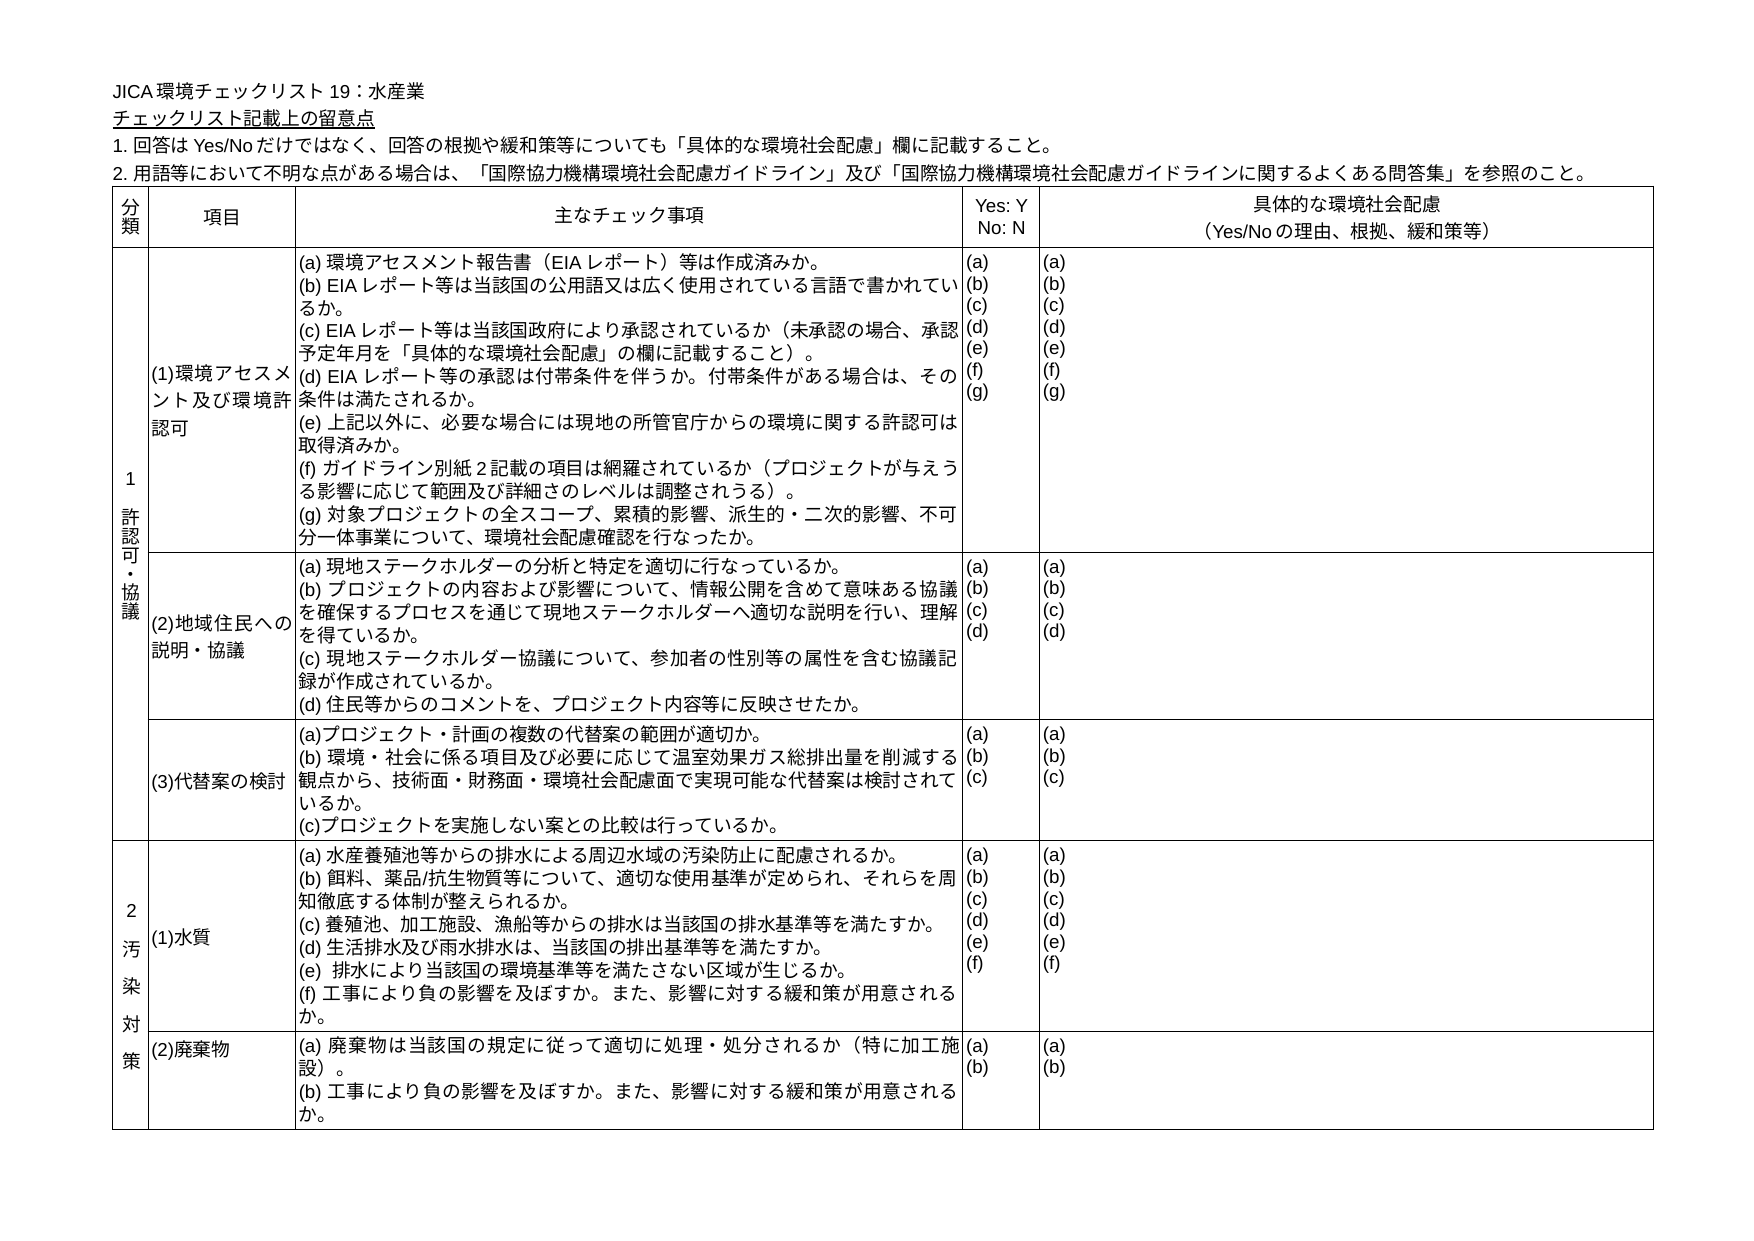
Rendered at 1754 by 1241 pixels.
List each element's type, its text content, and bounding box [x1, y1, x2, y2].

table_cell (2)廃棄物 [149, 1032, 295, 1129]
table_cell (a)プロジェクト・計画の複数の代替案の範囲が適切か。 (b) 環境・社会に係る項目及び必要に応じて温室効果ガス総排出量を削減する観点から、技術面・財務面・環境社会配慮面で実現可能な代替案は検討されているか。 (c)プロジェクトを実施しない案との比較は行っているか。 [296, 720, 962, 840]
text JICA環境チェックリスト19：水産業 [112, 77, 1653, 104]
table_cell (a) (b) [1040, 1032, 1653, 1129]
table_cell (a) (b) (c) [1040, 720, 1653, 840]
table_cell (a) (b) [963, 1032, 1039, 1129]
table_cell (a) 環境アセスメント報告書（EIAレポート）等は作成済みか。 (b) EIAレポート等は当該国の公用語又は広く使用されている言語で書かれているか。 (c) EIAレポート等は当該国政府により承認されているか（未承認の場合、承認予定年月を「具体的な環境社会配慮」の欄に記載すること）。 (d) EIAレポート等の承認は付帯条件を伴うか。付帯条件がある場合は、その条件は満たされるか。 (e) 上記以外に、必要な場合には現地の所管官庁からの環境に関する許認可は取得済みか。 (f) ガイドライン別紙2記載の項目は網羅されているか（プロジェクトが与えうる影響に応じて範囲及び詳細さのレベルは調整されうる）。 (g) 対象プロジェクトの全スコープ、累積的影響、派生的・二次的影響、不可分一体事業について、環境社会配慮確認を行なったか。 [296, 248, 962, 552]
table_cell (a) (b) (c) (d) [1040, 553, 1653, 719]
table_cell (a) (b) (c) (d) (e) (f) (g) [1040, 248, 1653, 552]
table_cell 1 許認可・協議 [113, 248, 148, 840]
table_cell (3)代替案の検討 [149, 720, 295, 840]
table_cell (a) (b) (c) [963, 720, 1039, 840]
table_cell (a) 水産養殖池等からの排水による周辺水域の汚染防止に配慮されるか。 (b) 餌料、薬品/抗生物質等について、適切な使用基準が定められ、それらを周知徹底する体制が整えられるか。 (c) 養殖池、加工施設、漁船等からの排水は当該国の排水基準等を満たすか。 (d) 生活排水及び雨水排水は、当該国の排出基準等を満たすか。 (e) 排水により当該国の環境基準等を満たさない区域が生じるか。 (f) 工事により負の影響を及ぼすか。また、影響に対する緩和策が用意されるか。 [296, 841, 962, 1031]
table_cell (1)水質 [149, 841, 295, 1031]
table_cell (a) 廃棄物は当該国の規定に従って適切に処理・処分されるか（特に加工施設）。 (b) 工事により負の影響を及ぼすか。また、影響に対する緩和策が用意されるか。 [296, 1032, 962, 1129]
table_header Yes: Y No: N [963, 187, 1039, 247]
table_cell (a) (b) (c) (d) (e) (f) (g) [963, 248, 1039, 552]
table_cell (a) (b) (c) (d) [963, 553, 1039, 719]
table_cell (2)地域住民への説明・協議 [149, 553, 295, 719]
text 1. 回答はYes/Noだけではなく、回答の根拠や緩和策等についても「具体的な環境社会配慮」欄に記載すること。 [112, 131, 1653, 158]
table_cell (a) (b) (c) (d) (e) (f) [963, 841, 1039, 1031]
table_cell (a) 現地ステークホルダーの分析と特定を適切に行なっているか。 (b) プロジェクトの内容および影響について、情報公開を含めて意味ある協議を確保するプロセスを通じて現地ステークホルダーへ適切な説明を行い、理解を得ているか。 (c) 現地ステークホルダー協議について、参加者の性別等の属性を含む協議記録が作成されているか。 (d) 住民等からのコメントを、プロジェクト内容等に反映させたか。 [296, 553, 962, 719]
table_cell (a) (b) (c) (d) (e) (f) [1040, 841, 1653, 1031]
text チェックリスト記載上の留意点 [112, 104, 1653, 131]
text 2. 用語等において不明な点がある場合は、「国際協力機構環境社会配慮ガイドライン」及び「国際協力機構環境社会配慮ガイドラインに関するよくある問答集」を参照のこと。 [112, 158, 1653, 186]
table_header 具体的な環境社会配慮 （Yes/Noの理由、根拠、緩和策等） [1040, 187, 1653, 247]
table_cell (1)環境アセスメント及び環境許認可 [149, 248, 295, 552]
table_cell 2 汚 染 対 策 [113, 841, 148, 1129]
table_header 主なチェック事項 [296, 187, 962, 247]
table_header 項目 [149, 187, 295, 247]
table_header 分類 [113, 187, 148, 247]
